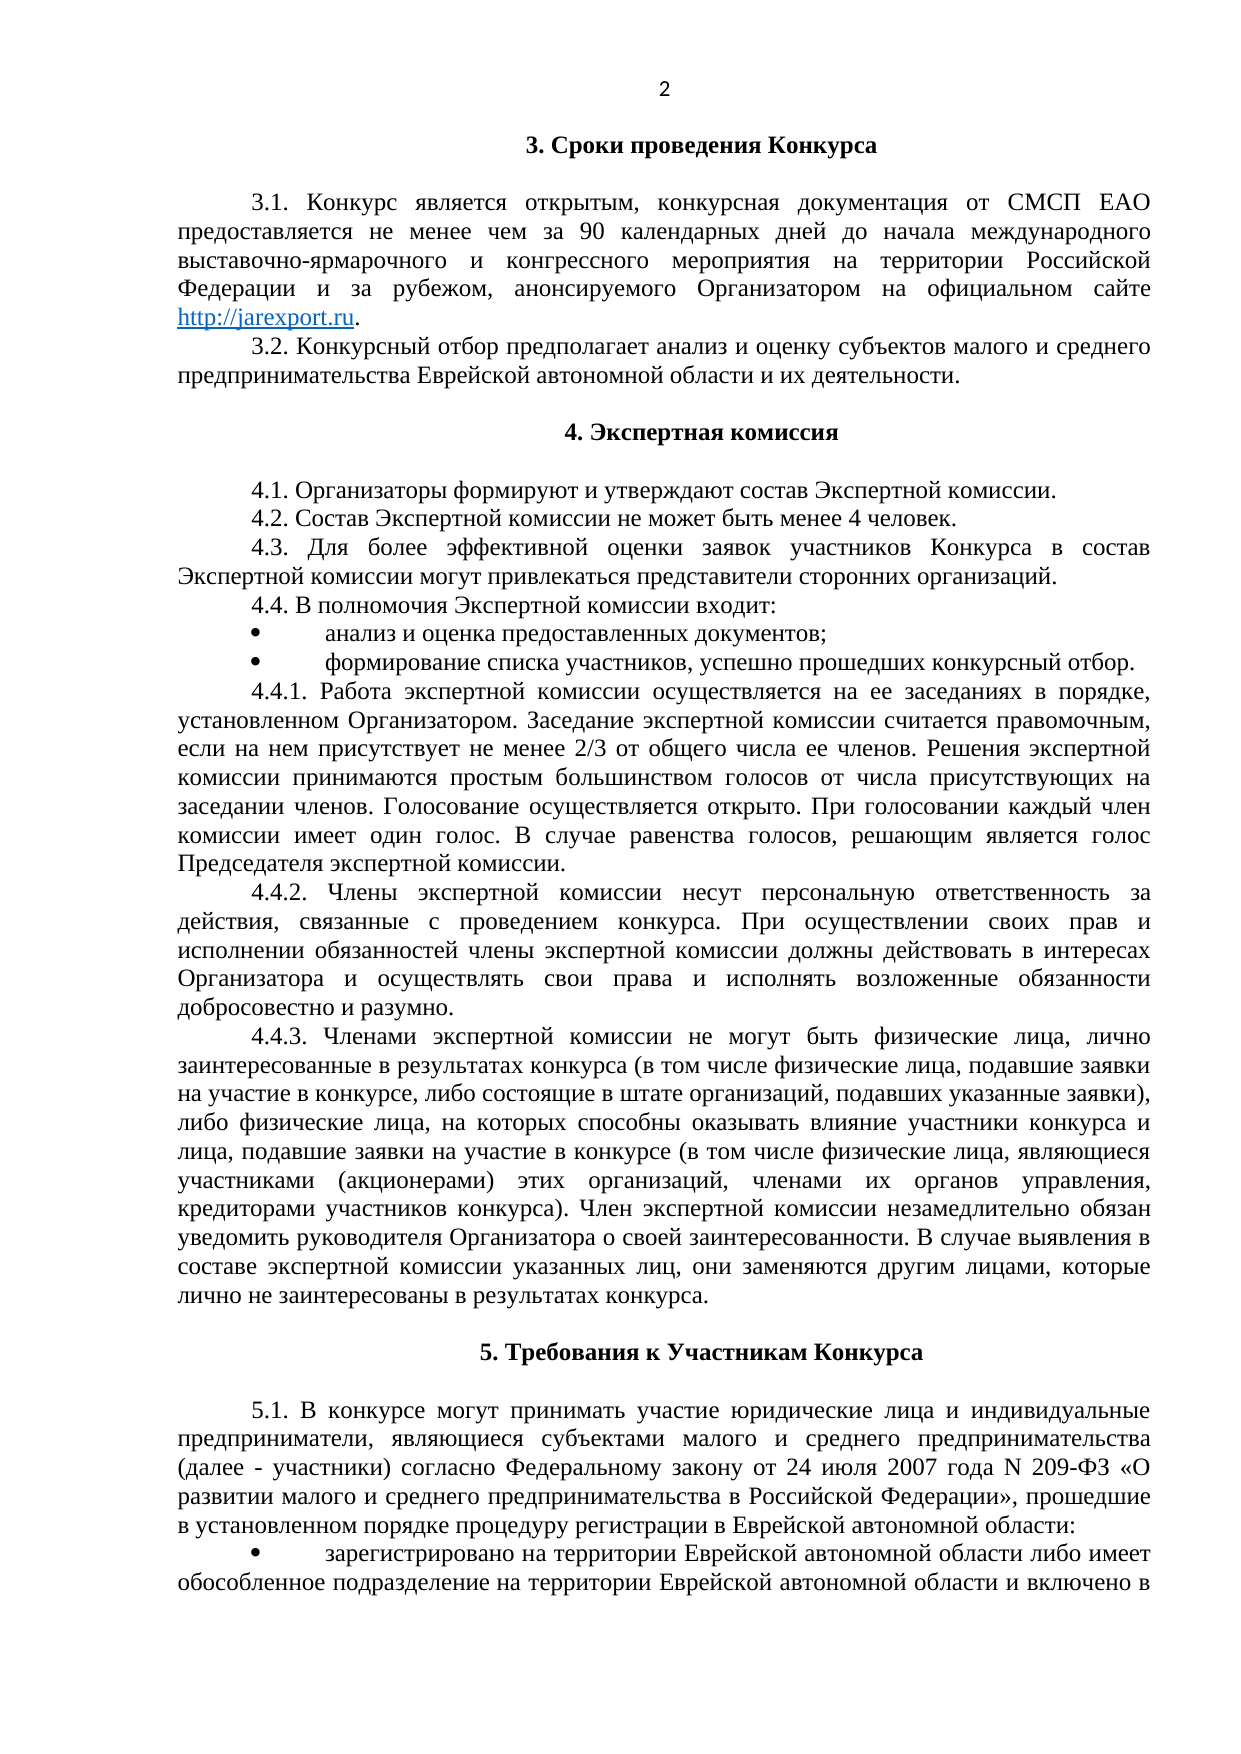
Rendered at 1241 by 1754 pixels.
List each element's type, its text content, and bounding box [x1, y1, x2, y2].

text 4. Экспертная комиссия [177, 417, 1152, 446]
text 4.2. Состав Экспертной комиссии не может быть менее 4 человек. [177, 503, 1152, 532]
text 3.1. Конкурс является открытым, конкурсная документация от СМСП ЕАО предоставляется не менее чем за 90 календарных дней до начала международного выставочно-ярмарочного и конгрессного мероприятия на территории Российской Федерации и за рубежом, анонсируемого Организатором на официальном сайте http://jarexport.ru. [177, 187, 1152, 331]
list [177, 1538, 1152, 1596]
text 4.4.2. Члены экспертной комиссии несут персональную ответственность за действия, связанные с проведением конкурса. При осуществлении своих прав и исполнении обязанностей члены экспертной комиссии должны действовать в интересах Организатора и осуществлять свои права и исполнять возложенные обязанности добросовестно и разумно. [177, 877, 1152, 1021]
text 3. Сроки проведения Конкурса [177, 130, 1152, 158]
list формирование списка участников, успешно прошедших конкурсный отбор. [177, 647, 1152, 676]
text 4.4.3. Членами экспертной комиссии не могут быть физические лица, лично заинтересованные в результатах конкурса (в том числе физические лица, подавшие заявки на участие в конкурсе, либо состоящие в штате организаций, подавших указанные заявки), либо физические лица, на которых способны оказывать влияние участники конкурса и лица, подавшие заявки на участие в конкурсе (в том числе физические лица, являющиеся участниками (акционерами) этих организаций, членами их органов управления, кредиторами участников конкурса). Член экспертной комиссии незамедлительно обязан уведомить руководителя Организатора о своей заинтересованности. В случае выявления в составе экспертной комиссии указанных лиц, они заменяются другим лицами, которые лично не заинтересованы в результатах конкурса. [177, 1021, 1152, 1308]
text 4.4.1. Работа экспертной комиссии осуществляется на ее заседаниях в порядке, установленном Организатором. Заседание экспертной комиссии считается правомочным, если на нем присутствует не менее 2/3 от общего числа ее членов. Решения экспертной комиссии принимаются простым большинством голосов от числа присутствующих на заседании членов. Голосование осуществляется открыто. При голосовании каждый член комиссии имеет один голос. В случае равенства голосов, решающим является голос Председателя экспертной комиссии. [177, 676, 1152, 877]
text 4.4. В полномочия Экспертной комиссии входит: [177, 590, 1152, 618]
text 5.1. В конкурсе могут принимать участие юридические лица и индивидуальные предприниматели, являющиеся субъектами малого и среднего предпринимательства (далее - участники) согласно Федеральному закону от 24 июля 2007 года N 209-ФЗ «О развитии малого и среднего предпринимательства в Российской Федерации», прошедшие в установленном порядке процедуру регистрации в Еврейской автономной области: [177, 1395, 1152, 1538]
list анализ и оценка предоставленных документов; [177, 618, 1152, 647]
text 4.1. Организаторы формируют и утверждают состав Экспертной комиссии. [177, 475, 1152, 503]
text 3.2. Конкурсный отбор предполагает анализ и оценку субъектов малого и среднего предпринимательства Еврейской автономной области и их деятельности. [177, 331, 1152, 388]
text 4.3. Для более эффективной оценки заявок участников Конкурса в состав Экспертной комиссии могут привлекаться представители сторонних организаций. [177, 532, 1152, 590]
text 5. Требования к Участникам Конкурса [177, 1337, 1152, 1366]
